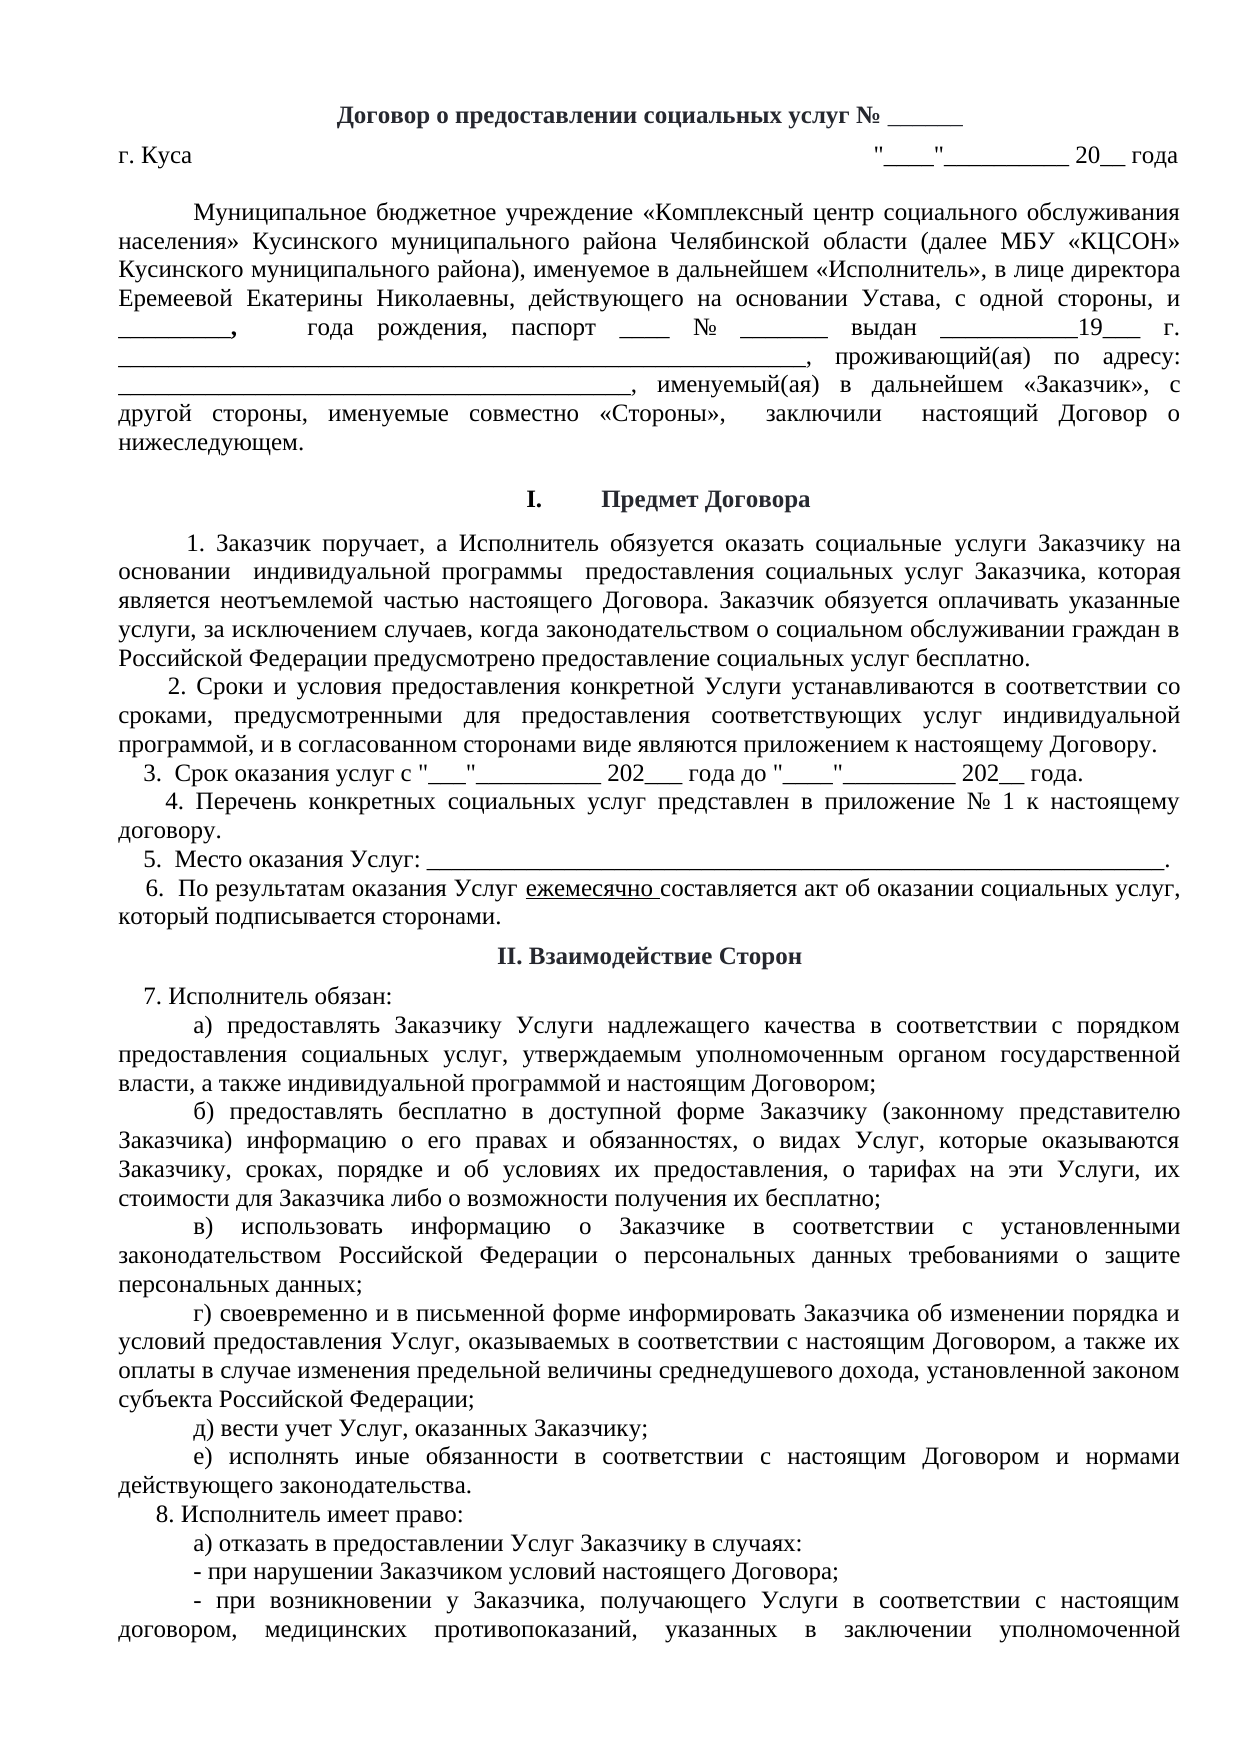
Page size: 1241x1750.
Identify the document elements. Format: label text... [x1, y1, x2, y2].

list Предмет Договора [156, 484, 1181, 513]
text 3. Срок оказания услуг с "___"__________ 202___ года до "____"_________ 202__ года. [118, 758, 1181, 786]
text 8. Исполнитель имеет право: [118, 1499, 1181, 1528]
text 2. Сроки и условия предоставления конкретной Услуги устанавливаются в соответствии со сроками, предусмотренными для предоставления соответствующих услуг индивидуальной программой, и в согласованном сторонами виде являются приложением к настоящему Договору. [118, 671, 1181, 758]
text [118, 1585, 1181, 1643]
text 7. Исполнитель обязан: [118, 981, 1181, 1010]
subtitle II. Взаимодействие Сторон [118, 941, 1181, 970]
text а) предоставлять Заказчику Услуги надлежащего качества в соответствии с порядком предоставления социальных услуг, утверждаемым уполномоченным органом государственной власти, а также индивидуальной программой и настоящим Договором; [118, 1010, 1181, 1096]
text б) предоставлять бесплатно в доступной форме Заказчику (законному представителю Заказчика) информацию о его правах и обязанностях, о видах Услуг, которые оказываются Заказчику, сроках, порядке и об условиях их предоставления, о тарифах на эти Услуги, их стоимости для Заказчика либо о возможности получения их бесплатно; [118, 1096, 1181, 1211]
text г. Куса "____"__________ 20__ года [118, 140, 1181, 169]
text в) использовать информацию о Заказчике в соответствии с установленными законодательством Российской Федерации о персональных данных требованиями о защите персональных данных; [118, 1211, 1181, 1298]
text е) исполнять иные обязанности в соответствии с настоящим Договором и нормами действующего законодательства. [118, 1441, 1181, 1499]
text г) своевременно и в письменной форме информировать Заказчика об изменении порядка и условий предоставления Услуг, оказываемых в соответствии с настоящим Договором, а также их оплаты в случае изменения предельной величины среднедушевого дохода, установленной законом субъекта Российской Федерации; [118, 1298, 1181, 1413]
text - при нарушении Заказчиком условий настоящего Договора; [118, 1556, 1181, 1585]
subtitle Договор о предоставлении социальных услуг № ______ [118, 100, 1181, 129]
text 5. Место оказания Услуг: ___________________________________________________________. [118, 844, 1181, 873]
text 1. Заказчик поручает, а Исполнитель обязуется оказать социальные услуги Заказчику на основании индивидуальной программы предоставления социальных услуг Заказчика, которая является неотъемлемой частью настоящего Договора. Заказчик обязуется оплачивать указанные услуги, за исключением случаев, когда законодательством о социальном обслуживании граждан в Российской Федерации предусмотрено предоставление социальных услуг бесплатно. [118, 528, 1181, 671]
text Муниципальное бюджетное учреждение «Комплексный центр социального обслуживания населения» Кусинского муниципального района Челябинской области (далее МБУ «КЦСОН» Кусинского муниципального района), именуемое в дальнейшем «Исполнитель», в лице директора Еремеевой Екатерины Николаевны, действующего на основании Устава, с одной стороны, и _________, года рождения, паспорт ____ № _______ выдан ___________19___ г. _______________________________________________________, проживающий(ая) по адресу: _________________________________________, именуемый(ая) в дальнейшем «Заказчик», с другой стороны, именуемые совместно «Стороны», заключили настоящий Договор о нижеследующем. [118, 197, 1181, 456]
text 4. Перечень конкретных социальных услуг представлен в приложение № 1 к настоящему договору. [118, 786, 1181, 844]
text 6. По результатам оказания Услуг ежемесячно составляется акт об оказании социальных услуг, который подписывается сторонами. [118, 873, 1181, 930]
text д) вести учет Услуг, оказанных Заказчику; [118, 1413, 1181, 1441]
text а) отказать в предоставлении Услуг Заказчику в случаях: [118, 1528, 1181, 1556]
